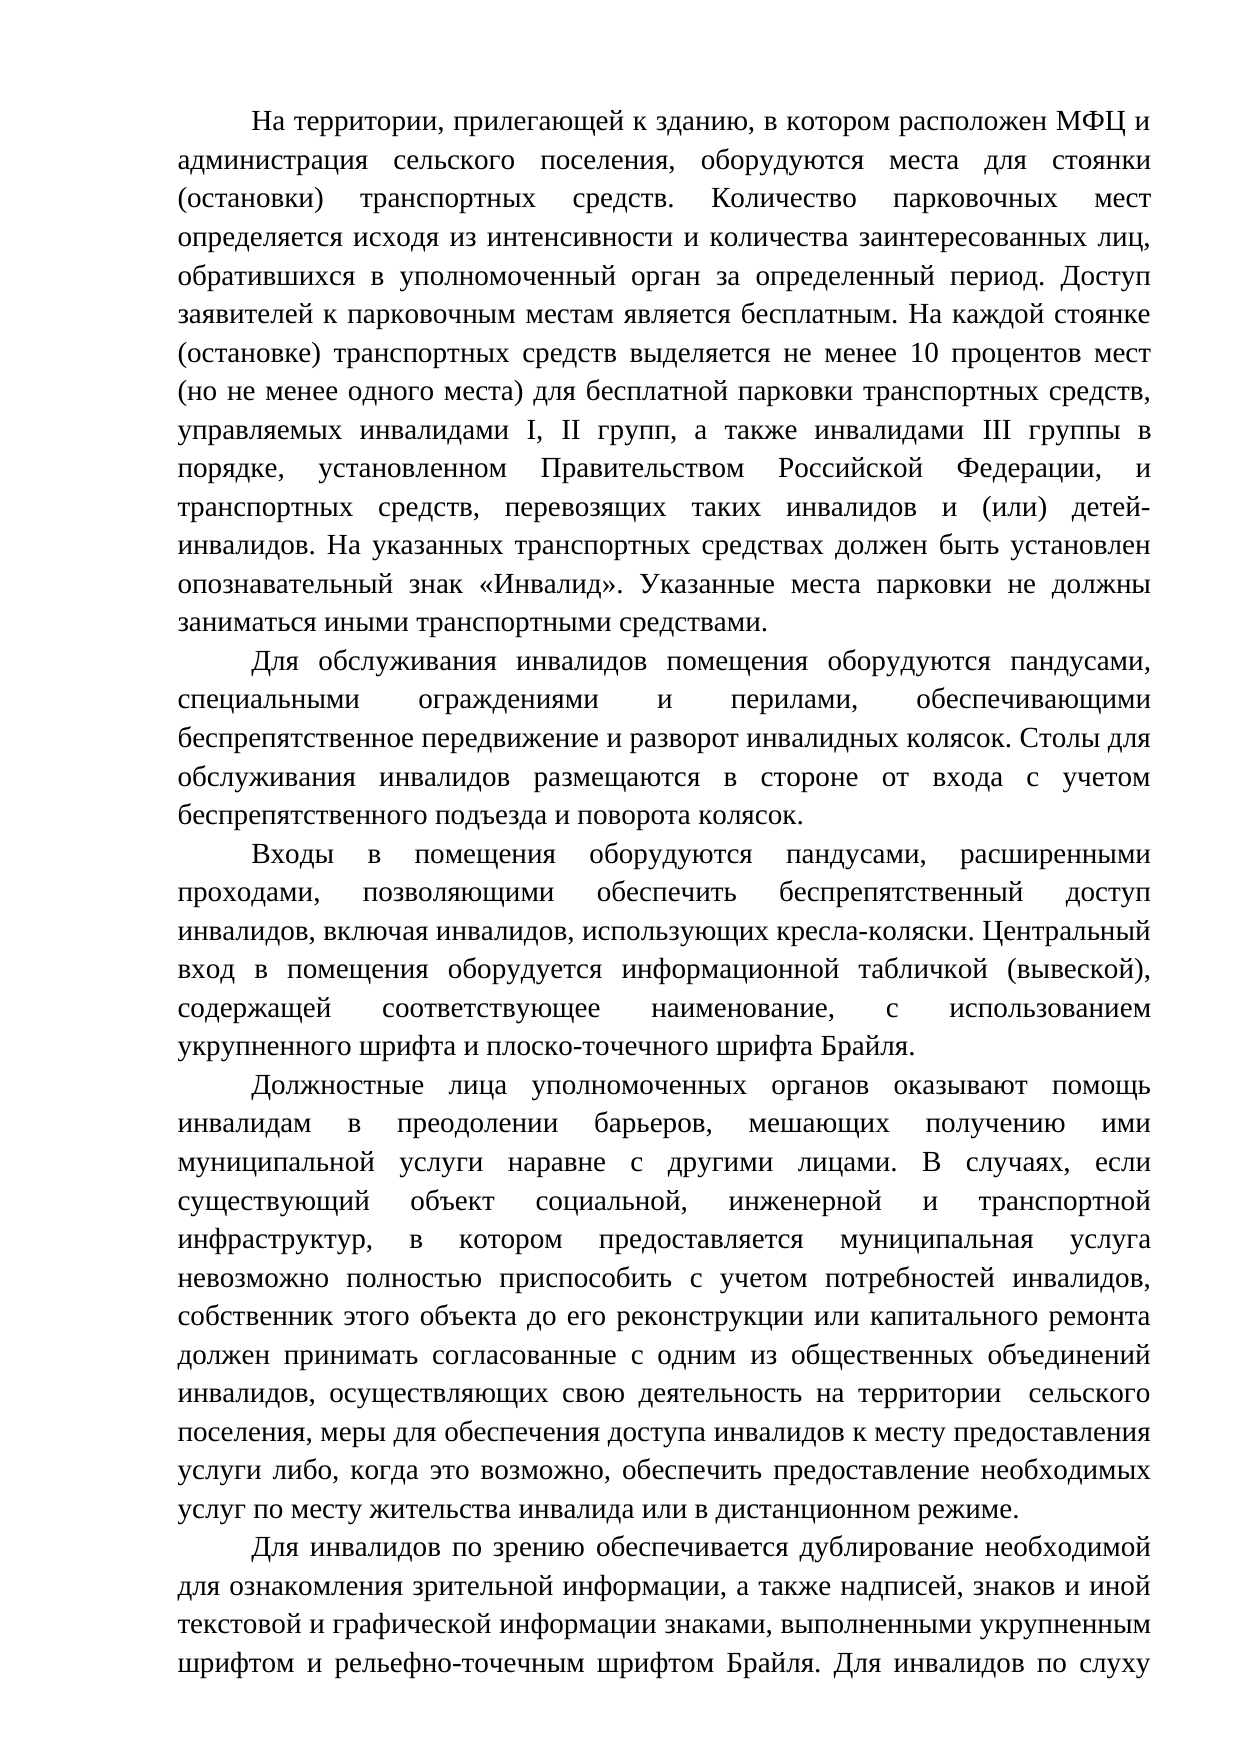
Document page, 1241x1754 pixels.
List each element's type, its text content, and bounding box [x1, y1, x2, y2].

text Должностные лица уполномоченных органов оказывают помощь инвалидам в преодолении барьеров, мешающих получению ими муниципальной услуги наравне с другими лицами. В случаях, если существующий объект социальной, инженерной и транспортной инфраструктур, в котором предоставляется муниципальная услуга невозможно полностью приспособить с учетом потребностей инвалидов, собственник этого объекта до его реконструкции или капитального ремонта должен принимать согласованные с одним из общественных объединений инвалидов, осуществляющих свою деятельность на территории сельского поселения, меры для обеспечения доступа инвалидов к месту предоставления услуги либо, когда это возможно, обеспечить предоставление необходимых услуг по месту жительства инвалида или в дистанционном режиме. [177, 1067, 1152, 1524]
text Входы в помещения оборудуются пандусами, расширенными проходами, позволяющими обеспечить беспрепятственный доступ инвалидов, включая инвалидов, использующих кресла-коляски. Центральный вход в помещения оборудуется информационной табличкой (вывеской), содержащей соответствующее наименование, с использованием укрупненного шрифта и плоско-точечного шрифта Брайля. [177, 836, 1152, 1062]
text Для обслуживания инвалидов помещения оборудуются пандусами, специальными ограждениями и перилами, обеспечивающими беспрепятственное передвижение и разворот инвалидных колясок. Столы для обслуживания инвалидов размещаются в стороне от входа с учетом беспрепятственного подъезда и поворота колясок. [177, 643, 1152, 831]
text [177, 1529, 1152, 1679]
text На территории, прилегающей к зданию, в котором расположен МФЦ и администрация сельского поселения, оборудуются места для стоянки (остановки) транспортных средств. Количество парковочных мест определяется исходя из интенсивности и количества заинтересованных лиц, обратившихся в уполномоченный орган за определенный период. Доступ заявителей к парковочным местам является бесплатным. На каждой стоянке (остановке) транспортных средств выделяется не менее 10 процентов мест (но не менее одного места) для бесплатной парковки транспортных средств, управляемых инвалидами I, II групп, а также инвалидами III группы в порядке, установленном Правительством Российской Федерации, и транспортных средств, перевозящих таких инвалидов и (или) детей-инвалидов. На указанных транспортных средствах должен быть установлен опознавательный знак «Инвалид». Указанные места парковки не должны заниматься иными транспортными средствами. [177, 103, 1152, 638]
